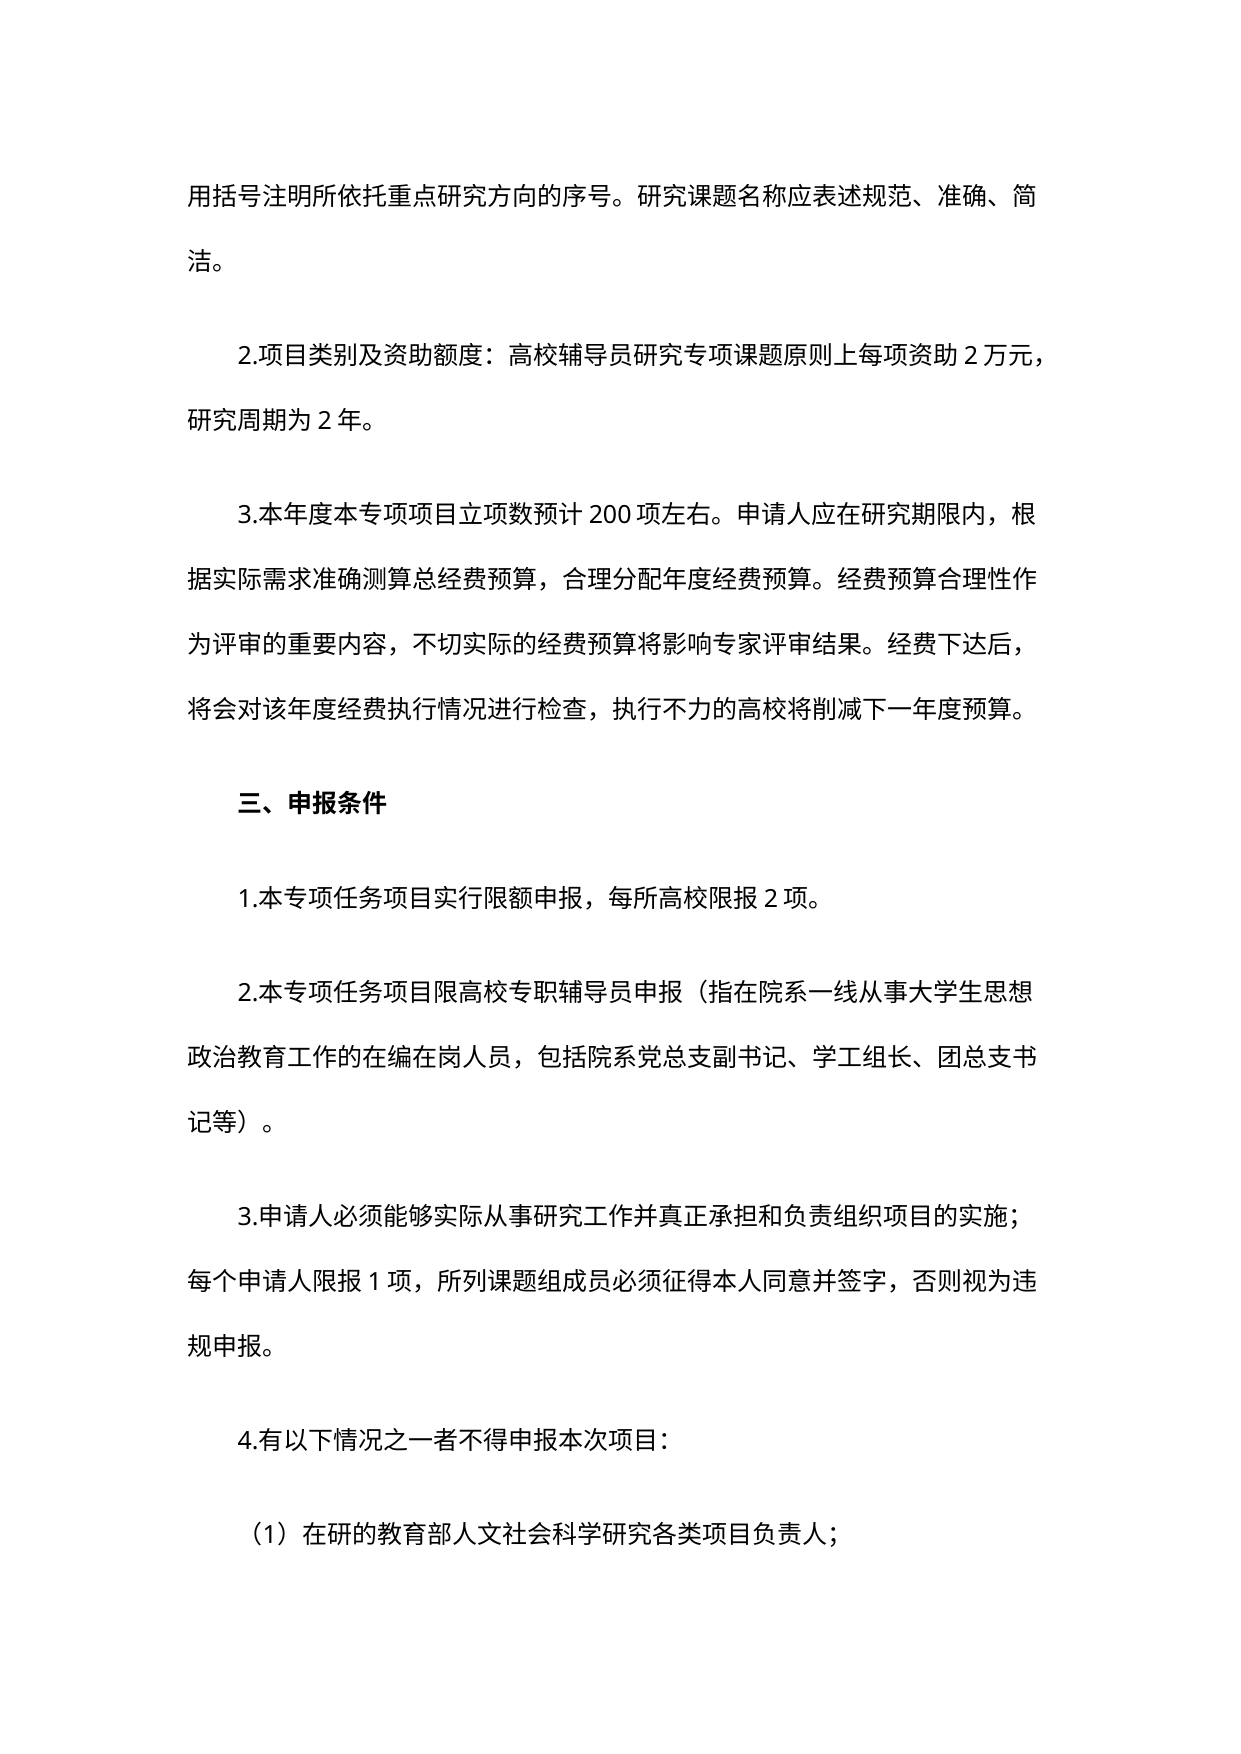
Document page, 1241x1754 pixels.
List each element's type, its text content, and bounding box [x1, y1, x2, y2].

text （1）在研的教育部人文社会科学研究各类项目负责人； [187, 1500, 1053, 1565]
text 4.有以下情况之一者不得申报本次项目： [187, 1406, 1053, 1471]
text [187, 162, 1053, 292]
text 三、申报条件 [187, 769, 1053, 834]
text 2.本专项任务项目限高校专职辅导员申报（指在院系一线从事大学生思想政治教育工作的在编在岗人员，包括院系党总支副书记、学工组长、团总支书记等）。 [187, 958, 1053, 1153]
text 1.本专项任务项目实行限额申报，每所高校限报2项。 [187, 864, 1053, 929]
text 3.本年度本专项项目立项数预计200项左右。申请人应在研究期限内，根据实际需求准确测算总经费预算，合理分配年度经费预算。经费预算合理性作为评审的重要内容，不切实际的经费预算将影响专家评审结果。经费下达后，将会对该年度经费执行情况进行检查，执行不力的高校将削减下一年度预算。 [187, 480, 1053, 740]
text 3.申请人必须能够实际从事研究工作并真正承担和负责组织项目的实施；每个申请人限报1项，所列课题组成员必须征得本人同意并签字，否则视为违规申报。 [187, 1182, 1053, 1377]
text 2.项目类别及资助额度：高校辅导员研究专项课题原则上每项资助2万元，研究周期为2年。 [187, 321, 1053, 451]
